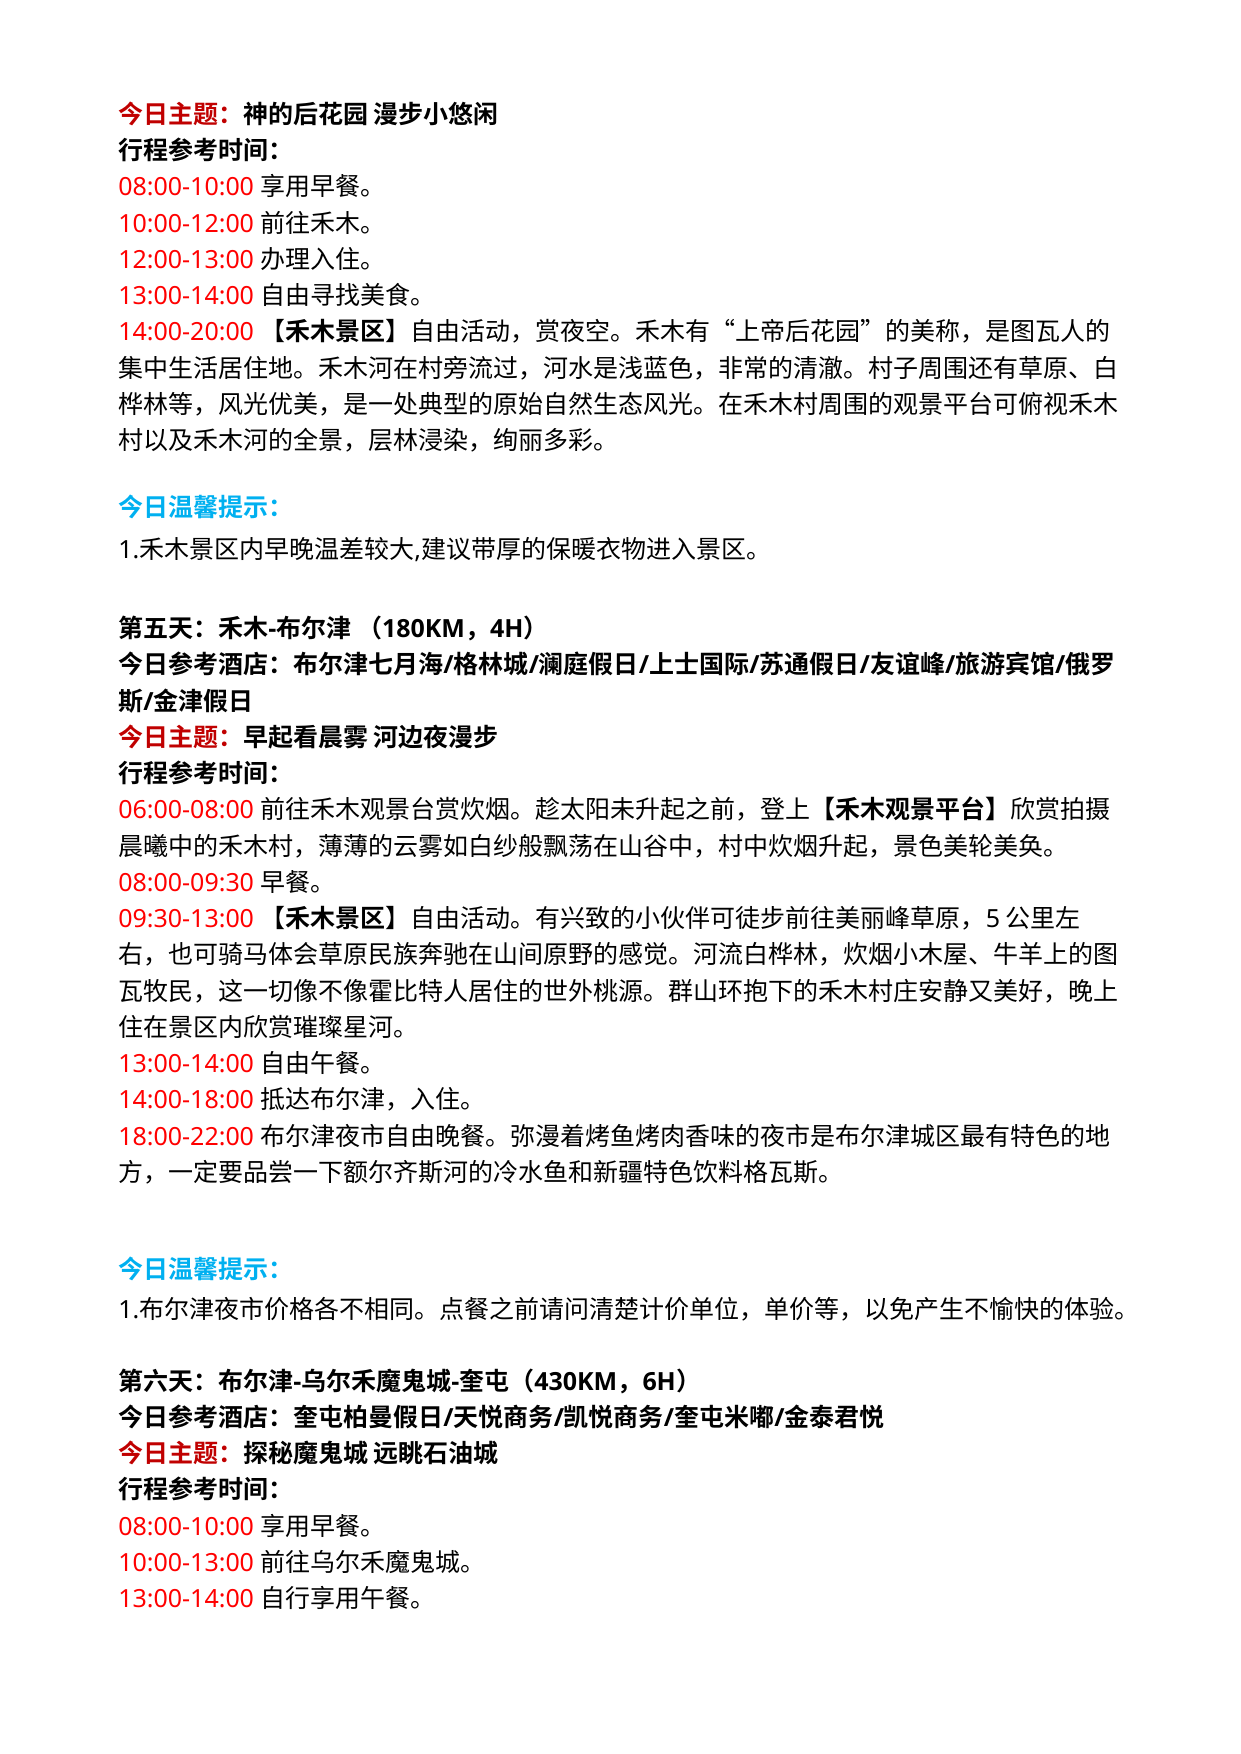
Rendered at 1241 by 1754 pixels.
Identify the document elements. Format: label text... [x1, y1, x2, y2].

text 10:00-13:00 前往乌尔禾魔鬼城。 [118, 1542, 1122, 1579]
text 行程参考时间： [118, 753, 1122, 790]
text 08:00-09:30 早餐。 [118, 862, 1122, 898]
text 13:00-14:00 自行享用午餐。 [118, 1579, 1122, 1615]
text 今日主题：探秘魔鬼城 远眺石油城 [118, 1434, 1122, 1470]
text 08:00-10:00 享用早餐。 [118, 1506, 1122, 1542]
text 08:00-10:00 享用早餐。 [118, 167, 1122, 203]
text 14:00-18:00 抵达布尔津，入住。 [118, 1080, 1122, 1116]
text 今日主题：早起看晨雾 河边夜漫步 [118, 717, 1122, 753]
text 今日参考酒店：奎屯柏曼假日/天悦商务/凯悦商务/奎屯米嘟/金泰君悦 [118, 1397, 1122, 1434]
text 13:00-14:00 自由寻找美食。 [118, 276, 1122, 312]
text 行程参考时间： [118, 131, 1122, 167]
text 今日主题：神的后花园 漫步小悠闲 [118, 94, 1122, 131]
text 今日温馨提示： [118, 483, 1122, 525]
text 12:00-13:00 办理入住。 [118, 239, 1122, 276]
text 第五天：禾木-布尔津 （180KM，4H） [118, 608, 1122, 645]
text 09:30-13:00 【禾木景区】自由活动。有兴致的小伙伴可徒步前往美丽峰草原，5公里左右，也可骑马体会草原民族奔驰在山间原野的感觉。河流白桦林，炊烟小木屋、牛羊上的图瓦牧民，这一切像不像霍比特人居住的世外桃源。群山环抱下的禾木村庄安静又美好，晚上住在景区内欣赏璀璨星河。 [118, 898, 1122, 1043]
text 18:00-22:00 布尔津夜市自由晚餐。弥漫着烤鱼烤肉香味的夜市是布尔津城区最有特色的地方，一定要品尝一下额尔齐斯河的冷水鱼和新疆特色饮料格瓦斯。 [118, 1116, 1122, 1188]
text 1.布尔津夜市价格各不相同。点餐之前请问清楚计价单位，单价等，以免产生不愉快的体验。 [118, 1286, 1122, 1327]
text 今日参考酒店：布尔津七月海/格林城/澜庭假日/上士国际/苏通假日/友谊峰/旅游宾馆/俄罗 [118, 645, 1122, 681]
list 1.禾木景区内早晚温差较大,建议带厚的保暖衣物进入景区。 [118, 525, 1122, 567]
text 06:00-08:00 前往禾木观景台赏炊烟。趁太阳未升起之前，登上【禾木观景平台】欣赏拍摄晨曦中的禾木村，薄薄的云雾如白纱般飘荡在山谷中，村中炊烟升起，景色美轮美奂。 [118, 790, 1122, 862]
text 10:00-12:00 前往禾木。 [118, 203, 1122, 239]
text 14:00-20:00 【禾木景区】自由活动，赏夜空。禾木有“上帝后花园”的美称，是图瓦人的集中生活居住地。禾木河在村旁流过，河水是浅蓝色，非常的清澈。村子周围还有草原、白桦林等，风光优美，是一处典型的原始自然生态风光。在禾木村周围的观景平台可俯视禾木村以及禾木河的全景，层林浸染，绚丽多彩。 [118, 312, 1122, 457]
text 今日温馨提示： [118, 1249, 1122, 1286]
text 斯/金津假日 [118, 681, 1122, 717]
text 13:00-14:00 自由午餐。 [118, 1043, 1122, 1080]
text 第六天：布尔津-乌尔禾魔鬼城-奎屯（430KM，6H） [118, 1361, 1122, 1397]
text 行程参考时间： [118, 1470, 1122, 1506]
